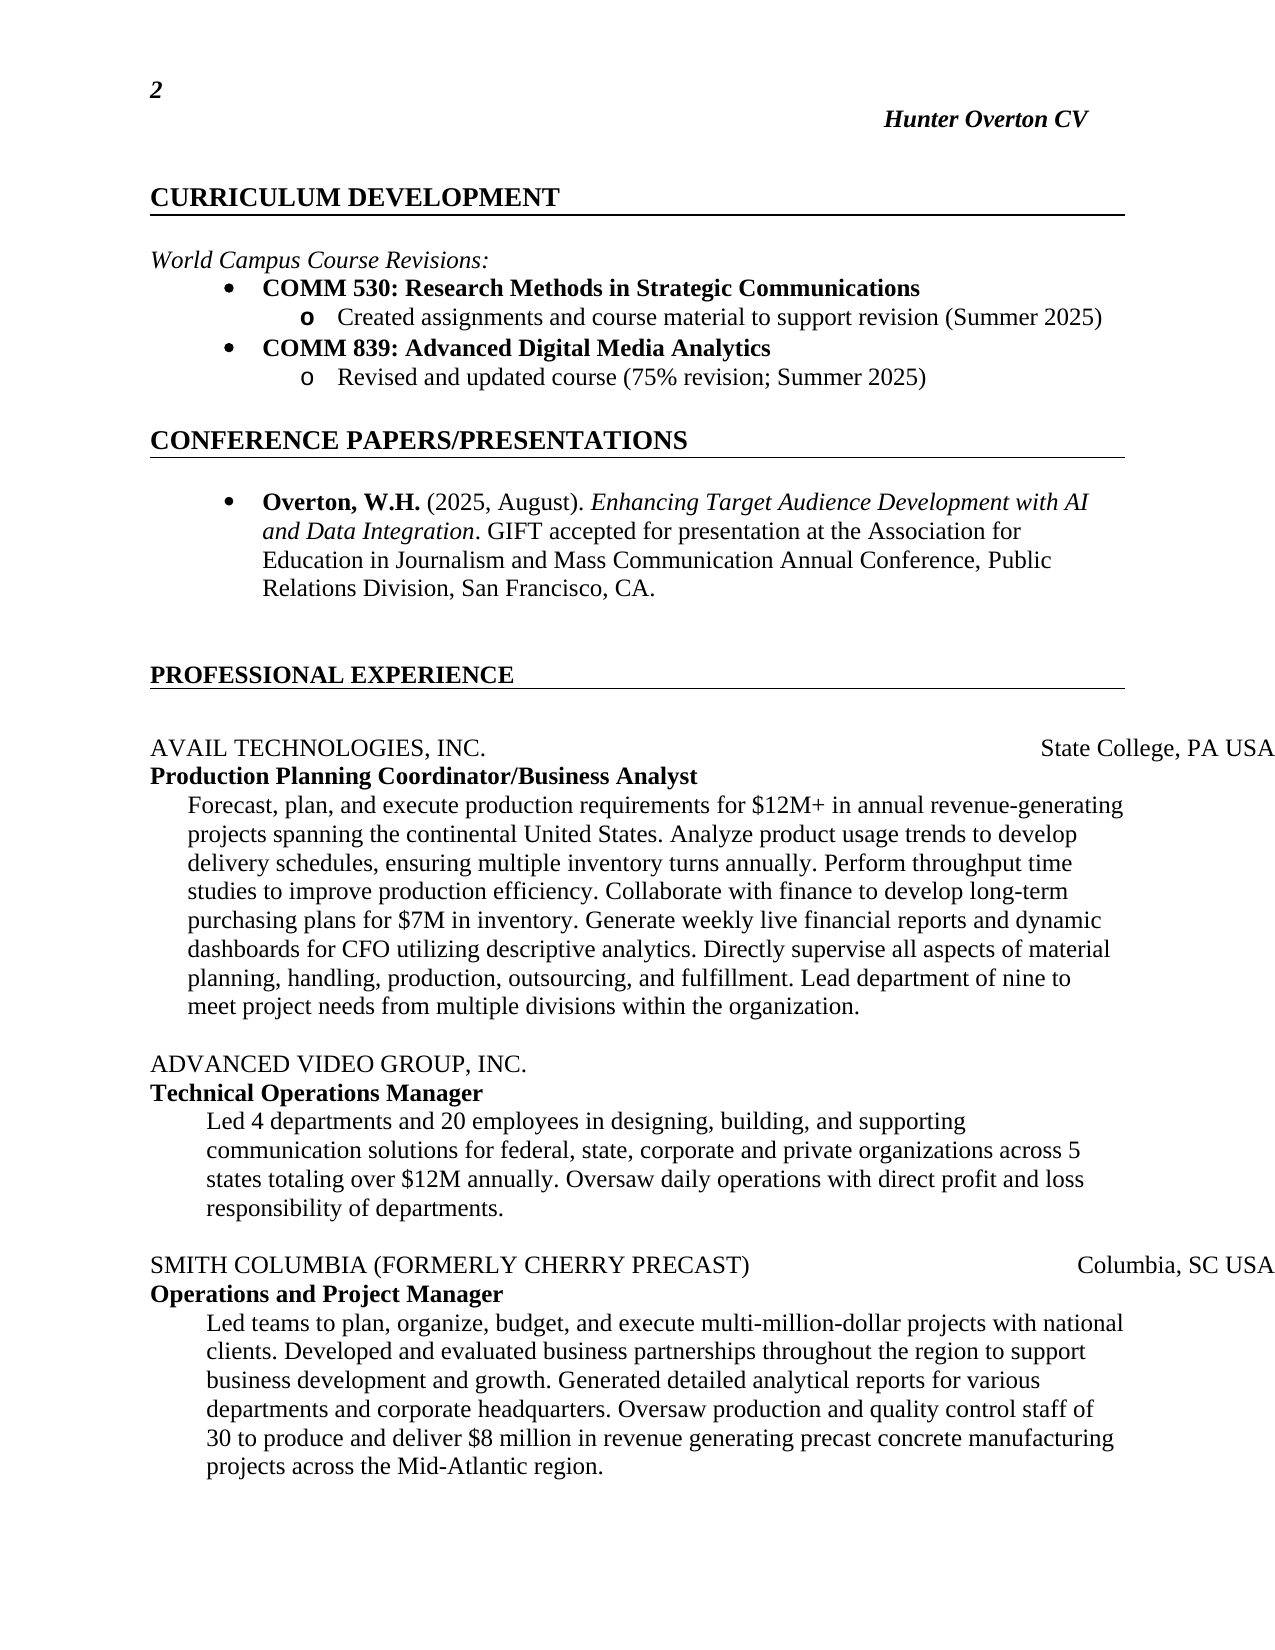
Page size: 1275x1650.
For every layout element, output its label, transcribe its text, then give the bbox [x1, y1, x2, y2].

text SMITH COLUMBIa (Formerly Cherry Precast) Columbia, SC USA [150, 1250, 1125, 1279]
list Overton, W.H. (2025, August). Enhancing Target Audience Development with AI and Data Integration. GIFT accepted for presentation at the Association for Education in Journalism and Mass Communication Annual Conference, Public Relations Division, San Francisco, CA. [224, 487, 1125, 602]
list Created assignments and course material to support revision (Summer 2025) [299, 302, 1125, 333]
text Avail Technologies, INC. State College, PA USA [150, 704, 1125, 761]
text Advanced Video GRoup, Inc. Irmo, SC USA [150, 1049, 1125, 1078]
list Revised and updated course (75% revision; Summer 2025) [299, 362, 1125, 393]
text CURRICULUM DEVELOPMENT [150, 181, 1125, 214]
text Led teams to plan, organize, budget, and execute multi-million-dollar projects with national clients. Developed and evaluated business partnerships throughout the region to support business development and growth. Generated detailed analytical reports for various departments and corporate headquarters. Oversaw production and quality control staff of 30 to produce and deliver $8 million in revenue generating precast concrete manufacturing projects across the Mid-Atlantic region. [206, 1308, 1125, 1480]
text CONFERENCE PAPERS/PRESENTATIONS [150, 424, 1125, 457]
list COMM 530: Research Methods in Strategic Communications [224, 273, 1125, 302]
text Technical Operations Manager 2019-2021 [150, 1078, 1125, 1106]
text Production Planning Coordinator/Business Analyst 2021-2024 [150, 761, 1125, 790]
text Led 4 departments and 20 employees in designing, building, and supporting communication solutions for federal, state, corporate and private organizations across 5 states totaling over $12M annually. Oversaw daily operations with direct profit and loss responsibility of departments. [206, 1106, 1125, 1221]
text World Campus Course Revisions: [150, 216, 1125, 273]
title PROFESSIONAL EXPERIENCE [150, 660, 1125, 688]
list COMM 839: Advanced Digital Media Analytics [224, 333, 1125, 362]
text Forecast, plan, and execute production requirements for $12M+ in annual revenue-generating projects spanning the continental United States. Analyze product usage trends to develop delivery schedules, ensuring multiple inventory turns annually. Perform throughput time studies to improve production efficiency. Collaborate with finance to develop long-term purchasing plans for $7M in inventory. Generate weekly live financial reports and dynamic dashboards for CFO utilizing descriptive analytics. Directly supervise all aspects of material planning, handling, production, outsourcing, and fulfillment. Lead department of nine to meet project needs from multiple divisions within the organization. [187, 790, 1125, 1020]
text Operations and Project Manager 2013-2019 [150, 1279, 1125, 1308]
